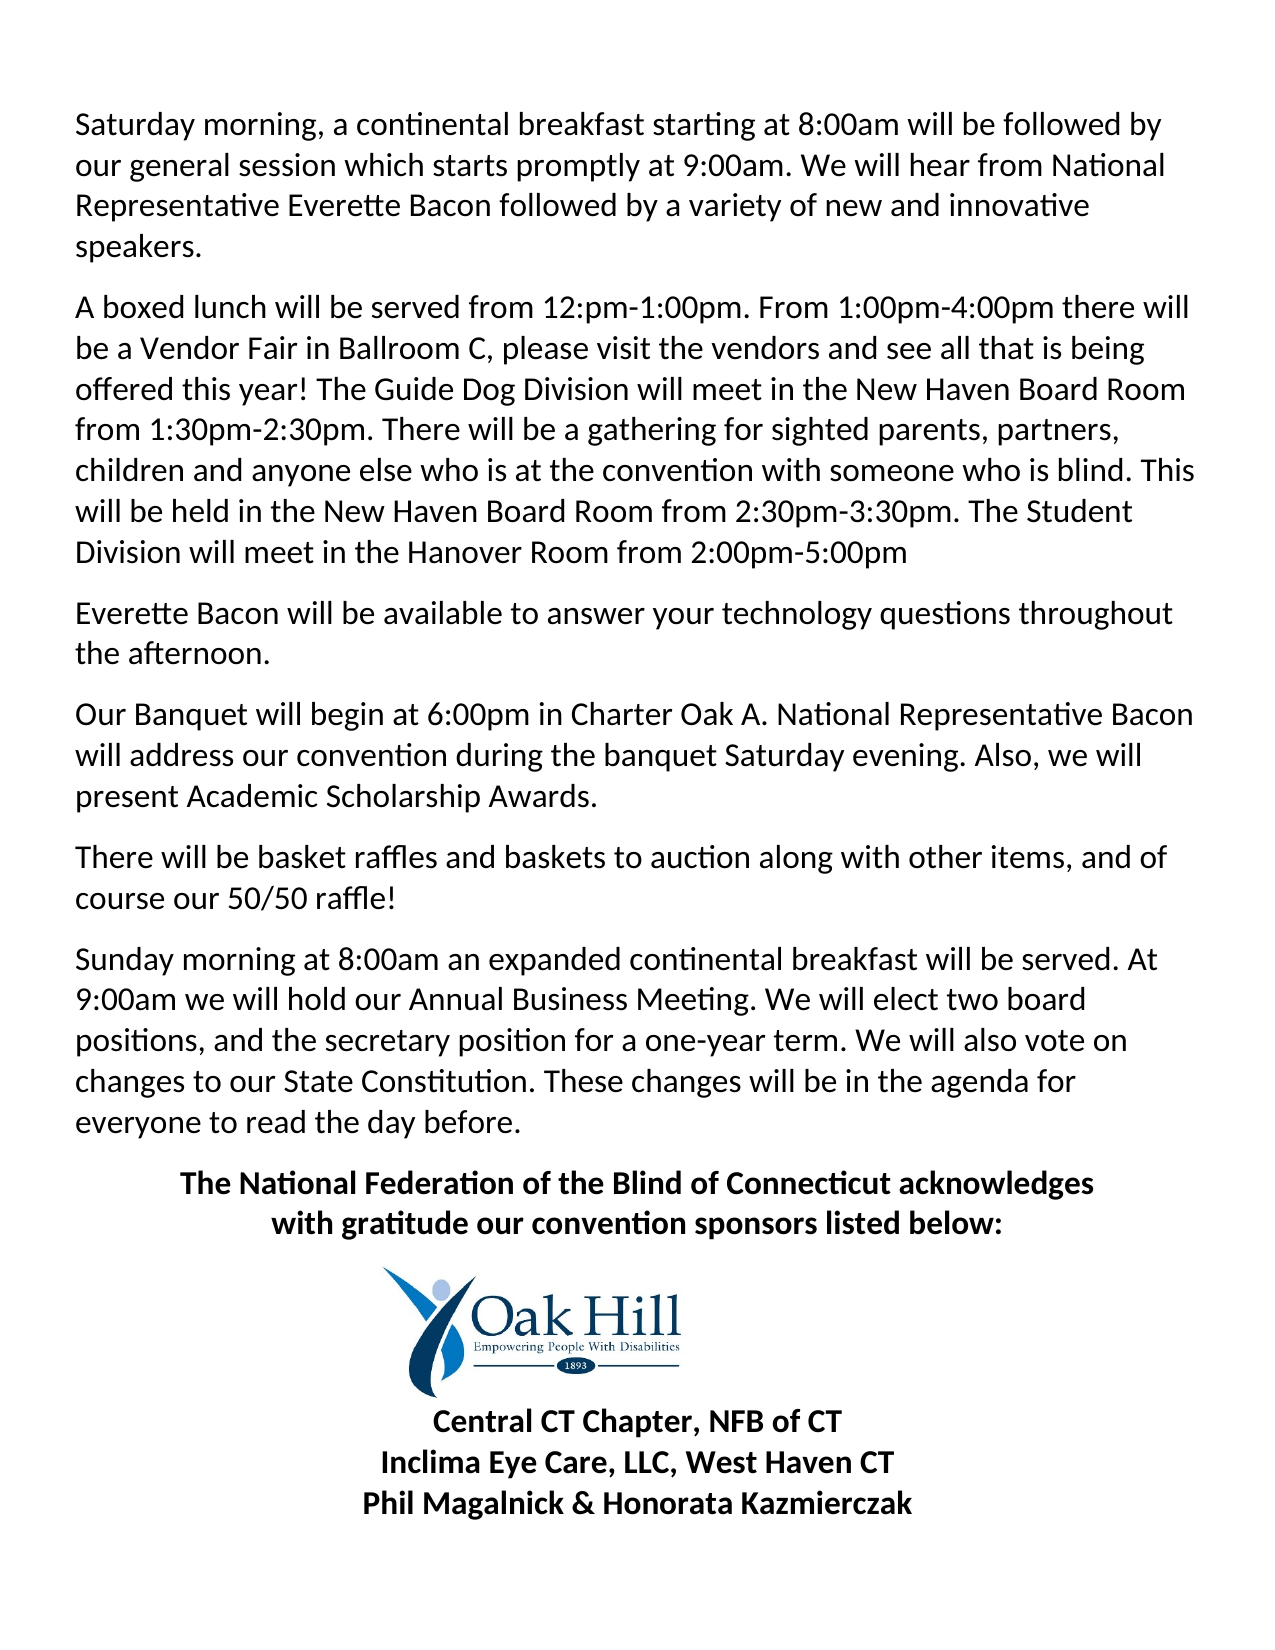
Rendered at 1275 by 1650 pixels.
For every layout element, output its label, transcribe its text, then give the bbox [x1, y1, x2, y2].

text The National Federation of the Blind of Connecticut acknowledges [75, 1162, 1200, 1202]
text Everette Bacon will be available to answer your technology questions throughout the afternoon. [75, 592, 1200, 673]
text Sunday morning at 8:00am an expanded continental breakfast will be served. At 9:00am we will hold our Annual Business Meeting. We will elect two board positions, and the secretary position for a one-year term. We will also vote on changes to our State Constitution. These changes will be in the agenda for everyone to read the day before. [75, 938, 1200, 1141]
text Central CT Chapter, NFB of CT [75, 1401, 1200, 1441]
text A boxed lunch will be served from 12:pm-1:00pm. From 1:00pm-4:00pm there will be a Vendor Fair in Ballroom C, please visit the vendors and see all that is being offered this year! The Guide Dog Division will meet in the New Haven Board Room from 1:30pm-2:30pm. There will be a gathering for sighted parents, partners, children and anyone else who is at the convention with someone who is blind. This will be held in the New Haven Board Room from 2:30pm-3:30pm. The Student Division will meet in the Hanover Room from 2:00pm-5:00pm [75, 286, 1200, 571]
text Saturday morning, a continental breakfast starting at 8:00am will be followed by our general session which starts promptly at 9:00am. We will hear from National Representative Everette Bacon followed by a variety of new and innovative speakers. [75, 103, 1200, 266]
text with gratitude our convention sponsors listed below: [75, 1202, 1200, 1243]
text Our Banquet will begin at 6:00pm in Charter Oak A. National Representative Bacon will address our convention during the banquet Saturday evening. Also, we will present Academic Scholarship Awards. [75, 693, 1200, 816]
picture [375, 1263, 689, 1401]
text Inclima Eye Care, LLC, West Haven CT [75, 1441, 1200, 1482]
text Phil Magalnick & Honorata Kazmierczak [75, 1482, 1200, 1523]
text There will be basket raffles and baskets to auction along with other items, and of course our 50/50 raffle! [75, 836, 1200, 917]
